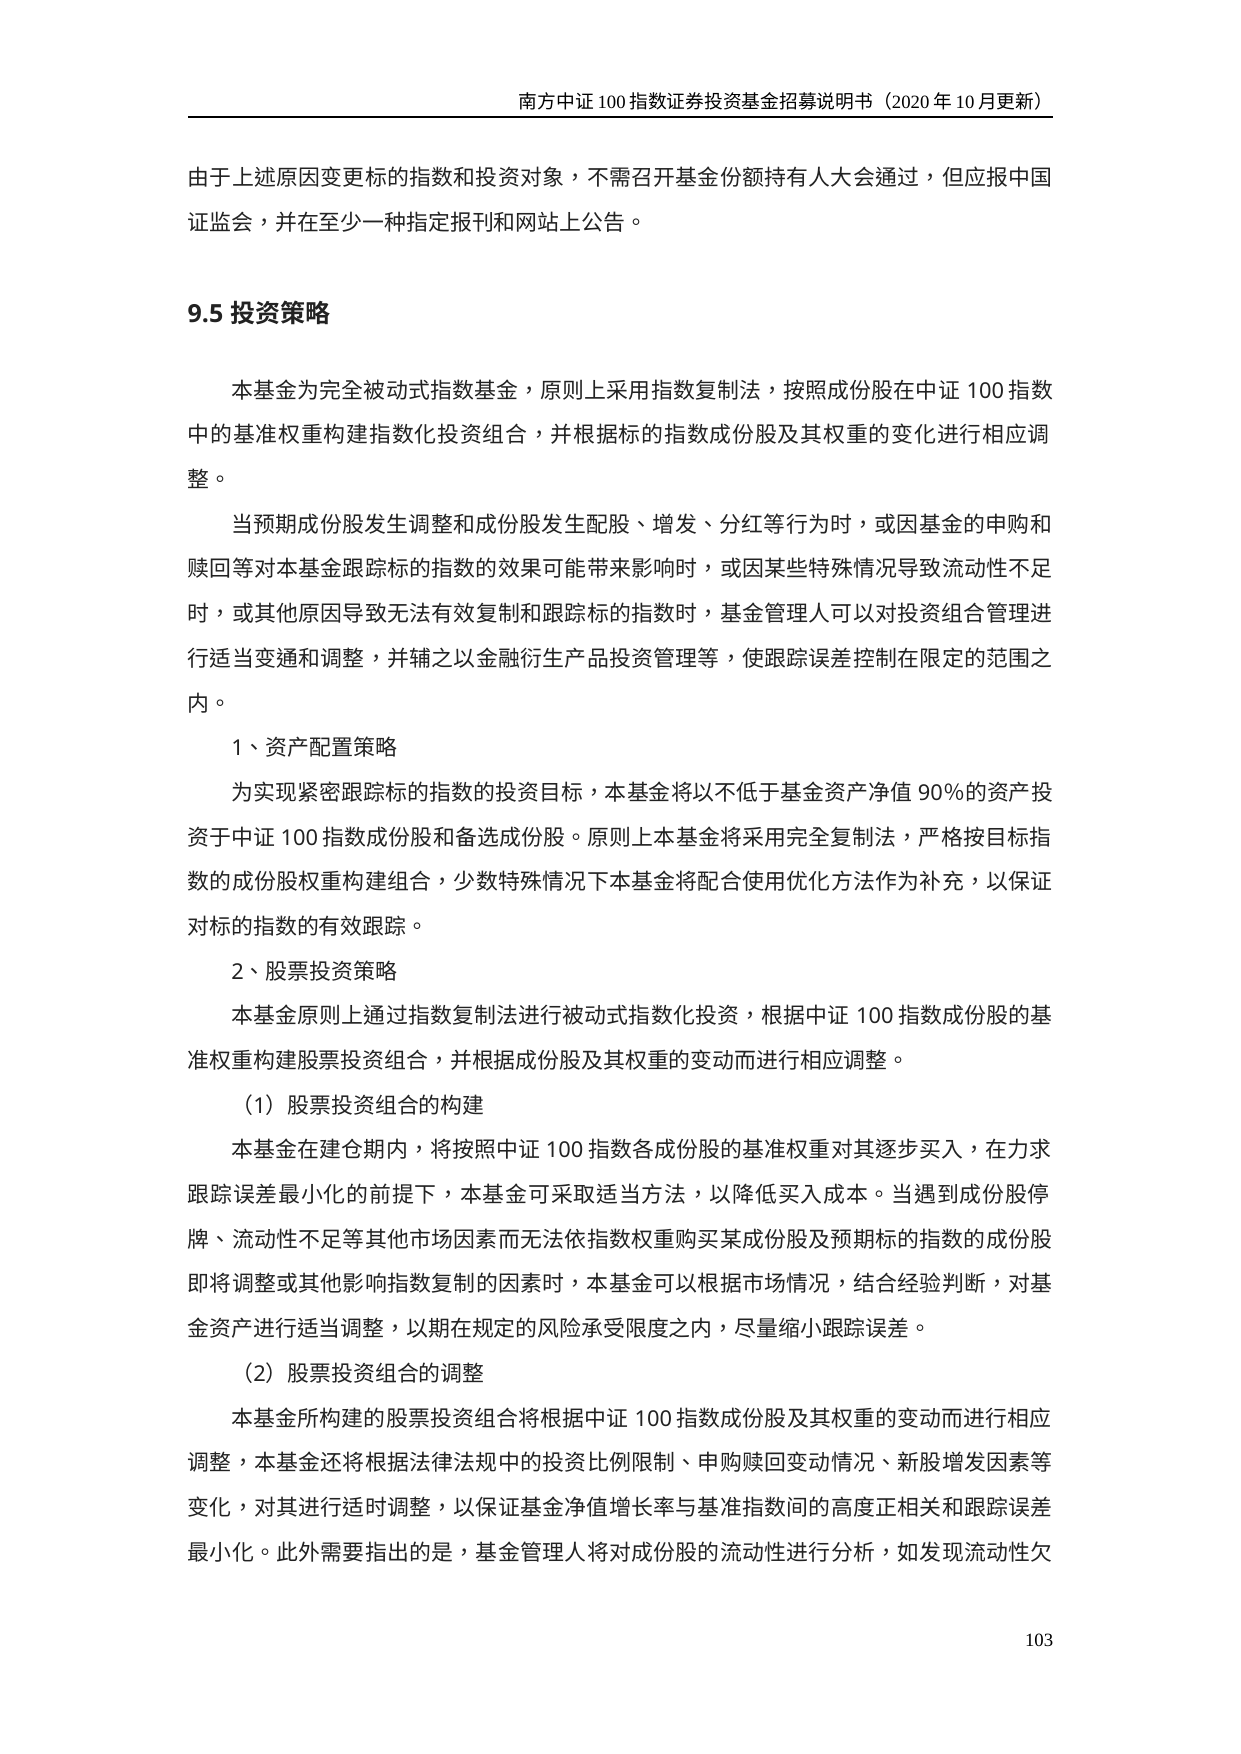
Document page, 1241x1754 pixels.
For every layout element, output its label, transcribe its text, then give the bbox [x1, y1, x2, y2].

text 为实现紧密跟踪标的指数的投资目标，本基金将以不低于基金资产净值90％的资产投资于中证100指数成份股和备选成份股。原则上本基金将采用完全复制法，严格按目标指数的成份股权重构建组合，少数特殊情况下本基金将配合使用优化方法作为补充，以保证对标的指数的有效跟踪。 [187, 777, 1053, 941]
text 本基金在建仓期内，将按照中证100指数各成份股的基准权重对其逐步买入，在力求跟踪误差最小化的前提下，本基金可采取适当方法，以降低买入成本。当遇到成份股停牌、流动性不足等其他市场因素而无法依指数权重购买某成份股及预期标的指数的成份股即将调整或其他影响指数复制的因素时，本基金可以根据市场情况，结合经验判断，对基金资产进行适当调整，以期在规定的风险承受限度之内，尽量缩小跟踪误差。 [187, 1134, 1053, 1343]
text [187, 1402, 1053, 1566]
text 2、股票投资策略 [187, 956, 1053, 985]
text 9.5 投资策略 [187, 281, 1053, 346]
text （1）股票投资组合的构建 [187, 1090, 1053, 1119]
text （2）股票投资组合的调整 [187, 1358, 1053, 1388]
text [187, 162, 1053, 236]
text 本基金为完全被动式指数基金，原则上采用指数复制法，按照成份股在中证100指数中的基准权重构建指数化投资组合，并根据标的指数成份股及其权重的变化进行相应调整。 [187, 375, 1053, 494]
text 1、资产配置策略 [187, 732, 1053, 762]
text 本基金原则上通过指数复制法进行被动式指数化投资，根据中证100指数成份股的基准权重构建股票投资组合，并根据成份股及其权重的变动而进行相应调整。 [187, 1000, 1053, 1075]
text 当预期成份股发生调整和成份股发生配股、增发、分红等行为时，或因基金的申购和赎回等对本基金跟踪标的指数的效果可能带来影响时，或因某些特殊情况导致流动性不足时，或其他原因导致无法有效复制和跟踪标的指数时，基金管理人可以对投资组合管理进行适当变通和调整，并辅之以金融衍生产品投资管理等，使跟踪误差控制在限定的范围之内。 [187, 509, 1053, 717]
